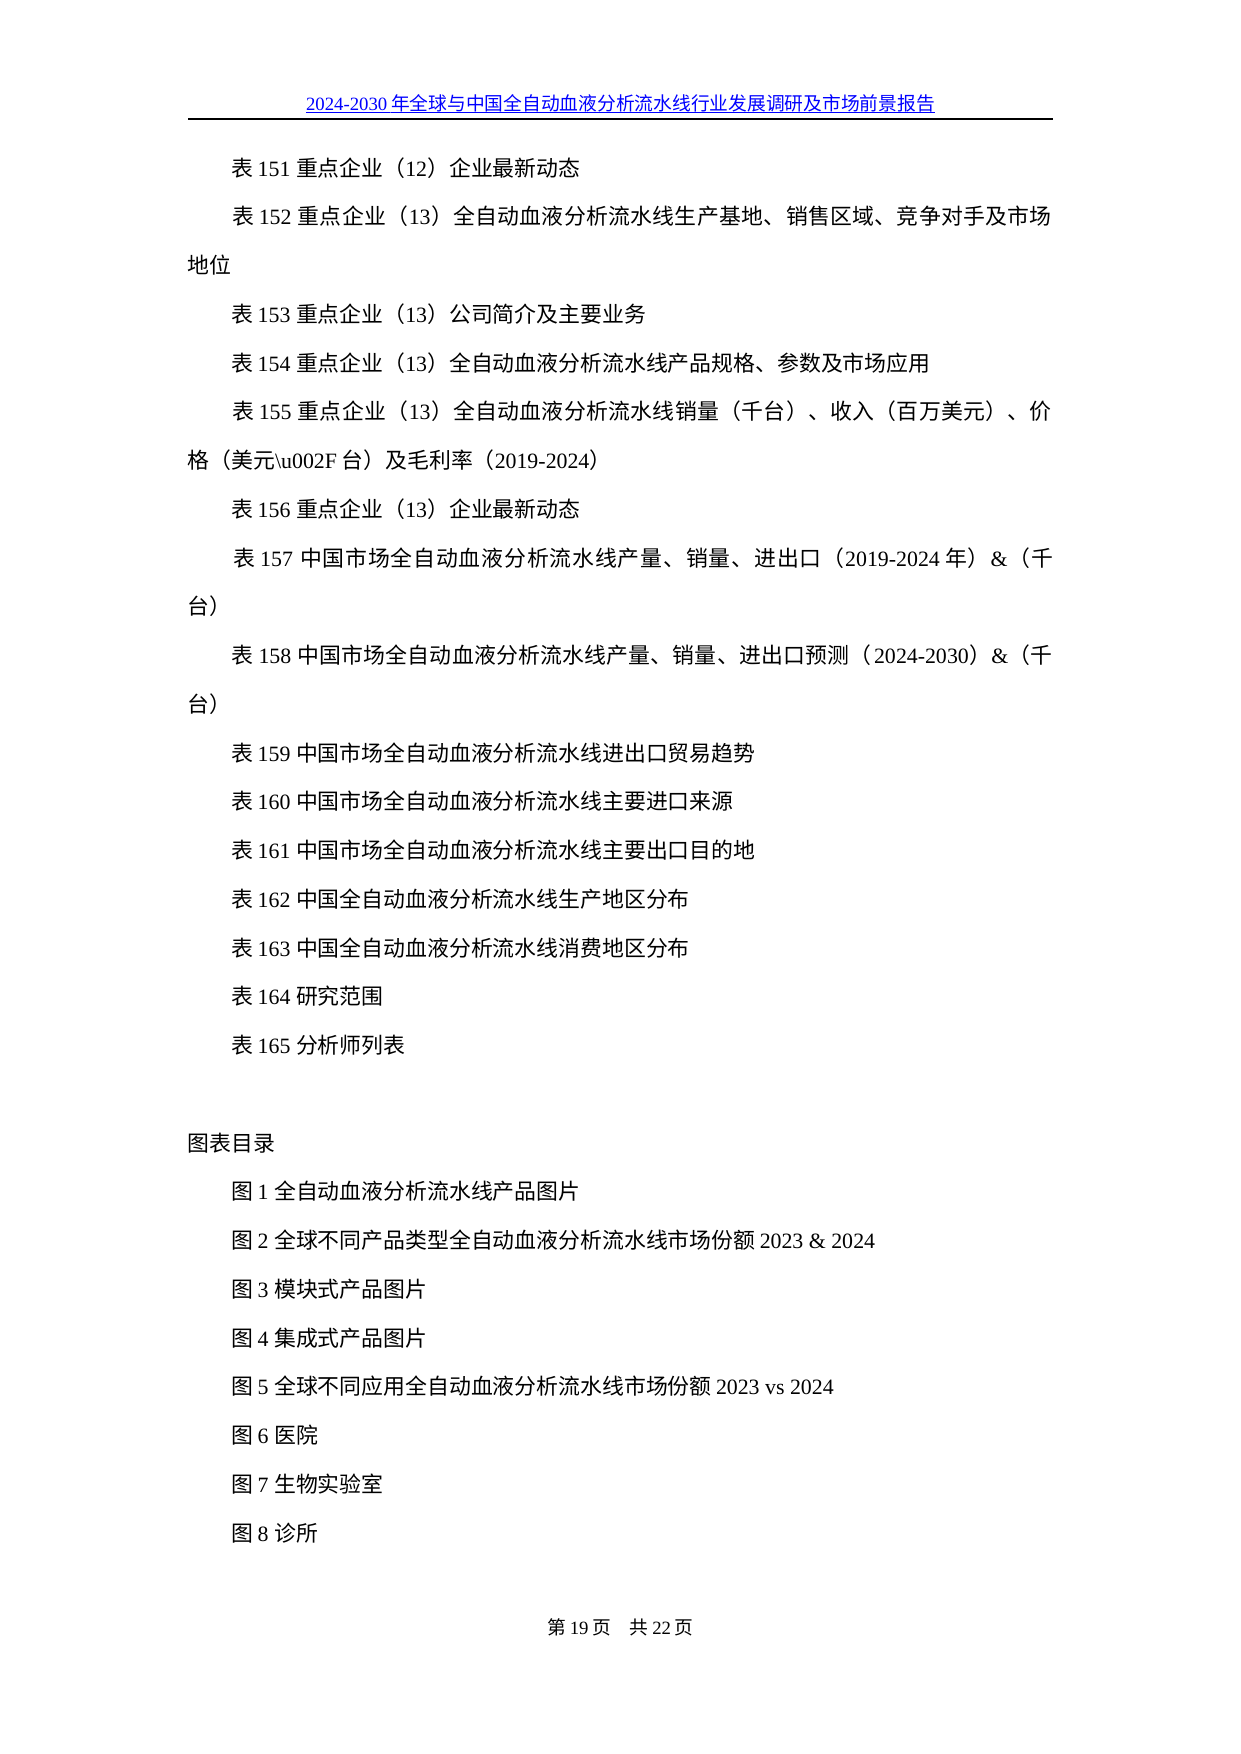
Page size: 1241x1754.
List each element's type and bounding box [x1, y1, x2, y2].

text [187, 150, 1053, 1548]
